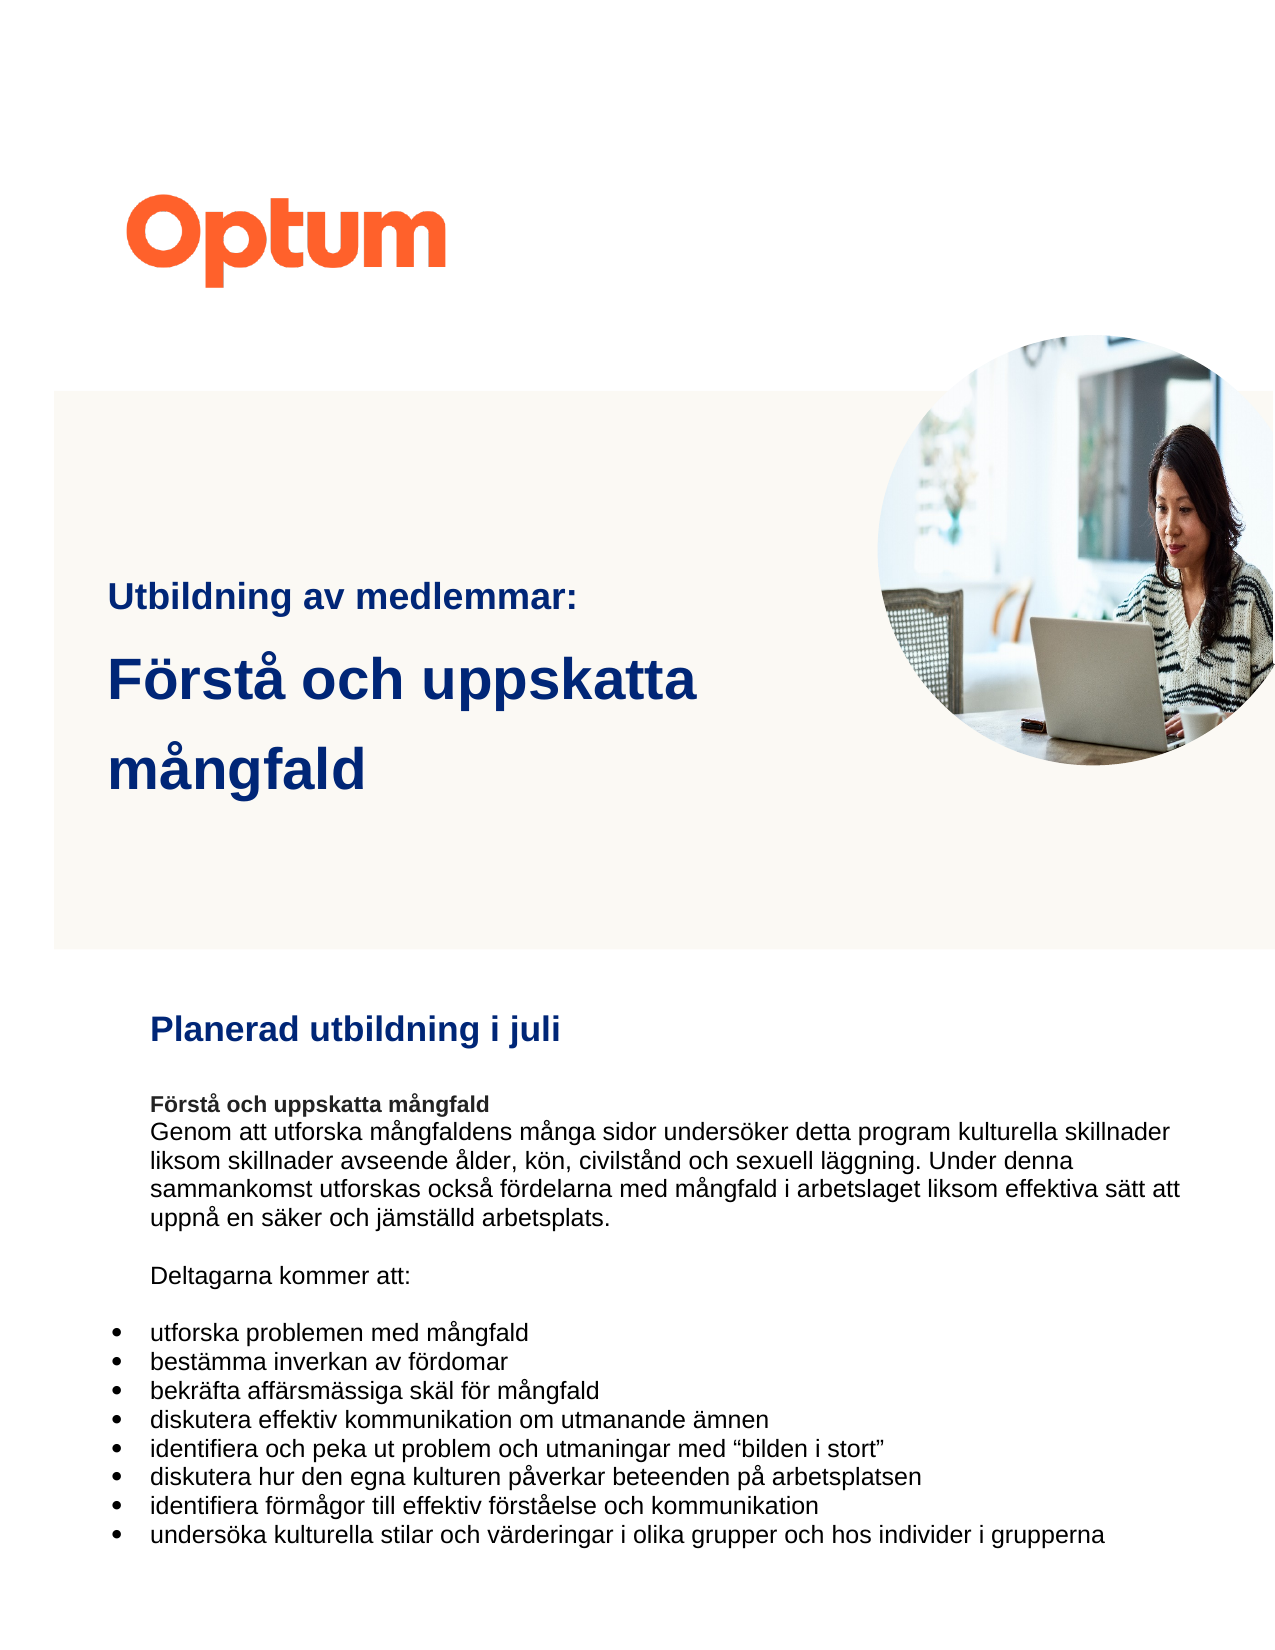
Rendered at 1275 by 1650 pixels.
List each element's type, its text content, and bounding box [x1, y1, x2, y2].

list identifiera och peka ut problem och utmaningar med “bilden i stort” [112, 1433, 1200, 1462]
text Genom att utforska mångfaldens många sidor undersöker detta program kulturella skillnader liksom skillnader avseende ålder, kön, civilstånd och sexuell läggning. Under denna sammankomst utforskas också fördelarna med mångfald i arbetslaget liksom effektiva sätt att uppnå en säker och jämställd arbetsplats. [150, 1117, 1200, 1232]
picture [877, 335, 1275, 766]
picture [126, 194, 446, 288]
list diskutera effektiv kommunikation om utmanande ämnen [112, 1405, 1200, 1433]
list identifiera förmågor till effektiv förståelse och kommunikation [112, 1491, 1200, 1520]
list undersöka kulturella stilar och värderingar i olika grupper och hos individer i grupperna [112, 1520, 1200, 1549]
list diskutera hur den egna kulturen påverkar beteenden på arbetsplatsen [112, 1462, 1200, 1491]
text Planerad utbildning i juli [75, 1008, 1200, 1049]
text Deltagarna kommer att: [75, 1261, 1200, 1289]
list bekräfta affärsmässiga skäl för mångfald [112, 1376, 1200, 1405]
list bestämma inverkan av fördomar [112, 1347, 1200, 1376]
text Förstå och uppskatta mångfald [150, 1091, 1200, 1117]
list utforska problemen med mångfald [112, 1318, 1200, 1347]
